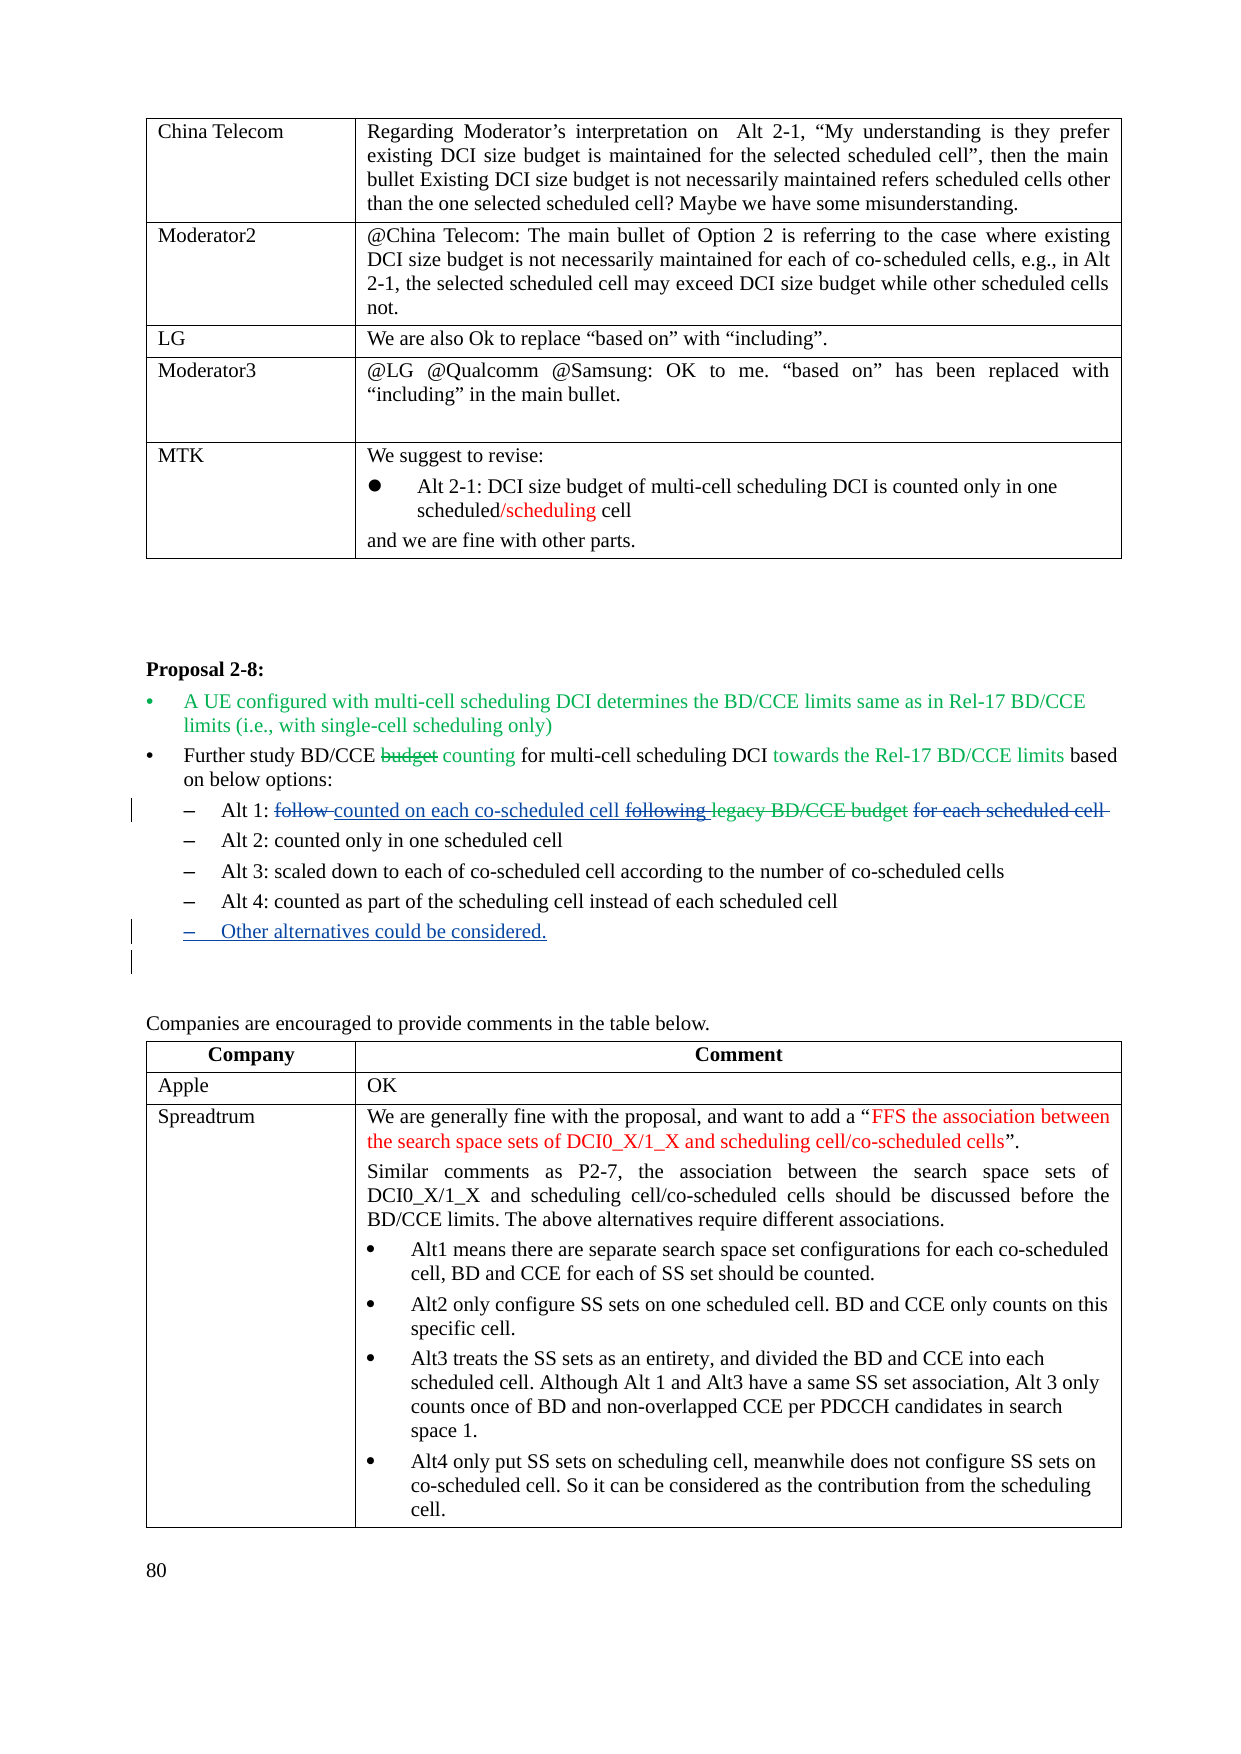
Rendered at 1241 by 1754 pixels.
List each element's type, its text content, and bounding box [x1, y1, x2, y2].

list Alt 3: scaled down to each of co-scheduled cell according to the number of co-scheduled cells [183, 858, 1122, 883]
table_cell MTK [147, 443, 355, 558]
table_cell China Telecom [147, 119, 355, 222]
table_cell Moderator2 [147, 223, 355, 325]
table_cell LG [147, 326, 355, 357]
table_cell Moderator3 [147, 358, 355, 442]
list Alt 2: counted only in one scheduled cell [183, 828, 1122, 852]
table_cell OK [356, 1073, 1121, 1103]
table_header Comment [356, 1042, 1121, 1072]
table_header Company [147, 1042, 355, 1072]
table_cell Apple [147, 1073, 355, 1103]
table_cell Regarding Moderator’s interpretation on Alt 2-1, “My understanding is they prefer existing DCI size budget is maintained for the selected scheduled cell”, then the main bullet Existing DCI size budget is not necessarily maintained refers scheduled cells other than the one selected scheduled cell? Maybe we have some misunderstanding. [356, 119, 1121, 222]
table_cell We suggest to revise: Alt 2-1: DCI size budget of multi-cell scheduling DCI is counted only in one scheduled/scheduling cell and we are fine with other parts. [356, 443, 1121, 558]
table_cell @China Telecom: The main bullet of Option 2 is referring to the case where existing DCI size budget is not necessarily maintained for each of co-scheduled cells, e.g., in Alt 2-1, the selected scheduled cell may exceed DCI size budget while other scheduled cells not. [356, 223, 1121, 325]
list A UE configured with multi-cell scheduling DCI determines the BD/CCE limits same as in Rel-17 BD/CCE limits (i.e., with single-cell scheduling only) [146, 689, 1122, 737]
table_cell @LG @Qualcomm @Samsung: OK to me. “based on” has been replaced with “including” in the main bullet. [356, 358, 1121, 442]
list Alt 4: counted as part of the scheduling cell instead of each scheduled cell [183, 889, 1122, 913]
table_cell Spreadtrum [147, 1105, 355, 1527]
list Further study BD/CCE budget counting for multi-cell scheduling DCI towards the Rel-17 BD/CCE limits based on below options: [146, 743, 1122, 791]
list Alt 1: legacy BD/CCE budget [183, 798, 1122, 822]
subtitle Proposal 2-8: [146, 657, 1122, 681]
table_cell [356, 1105, 1121, 1527]
text Companies are encouraged to provide comments in the table below. [146, 1010, 1122, 1034]
table_cell We are also Ok to replace “based on” with “including”. [356, 326, 1121, 357]
